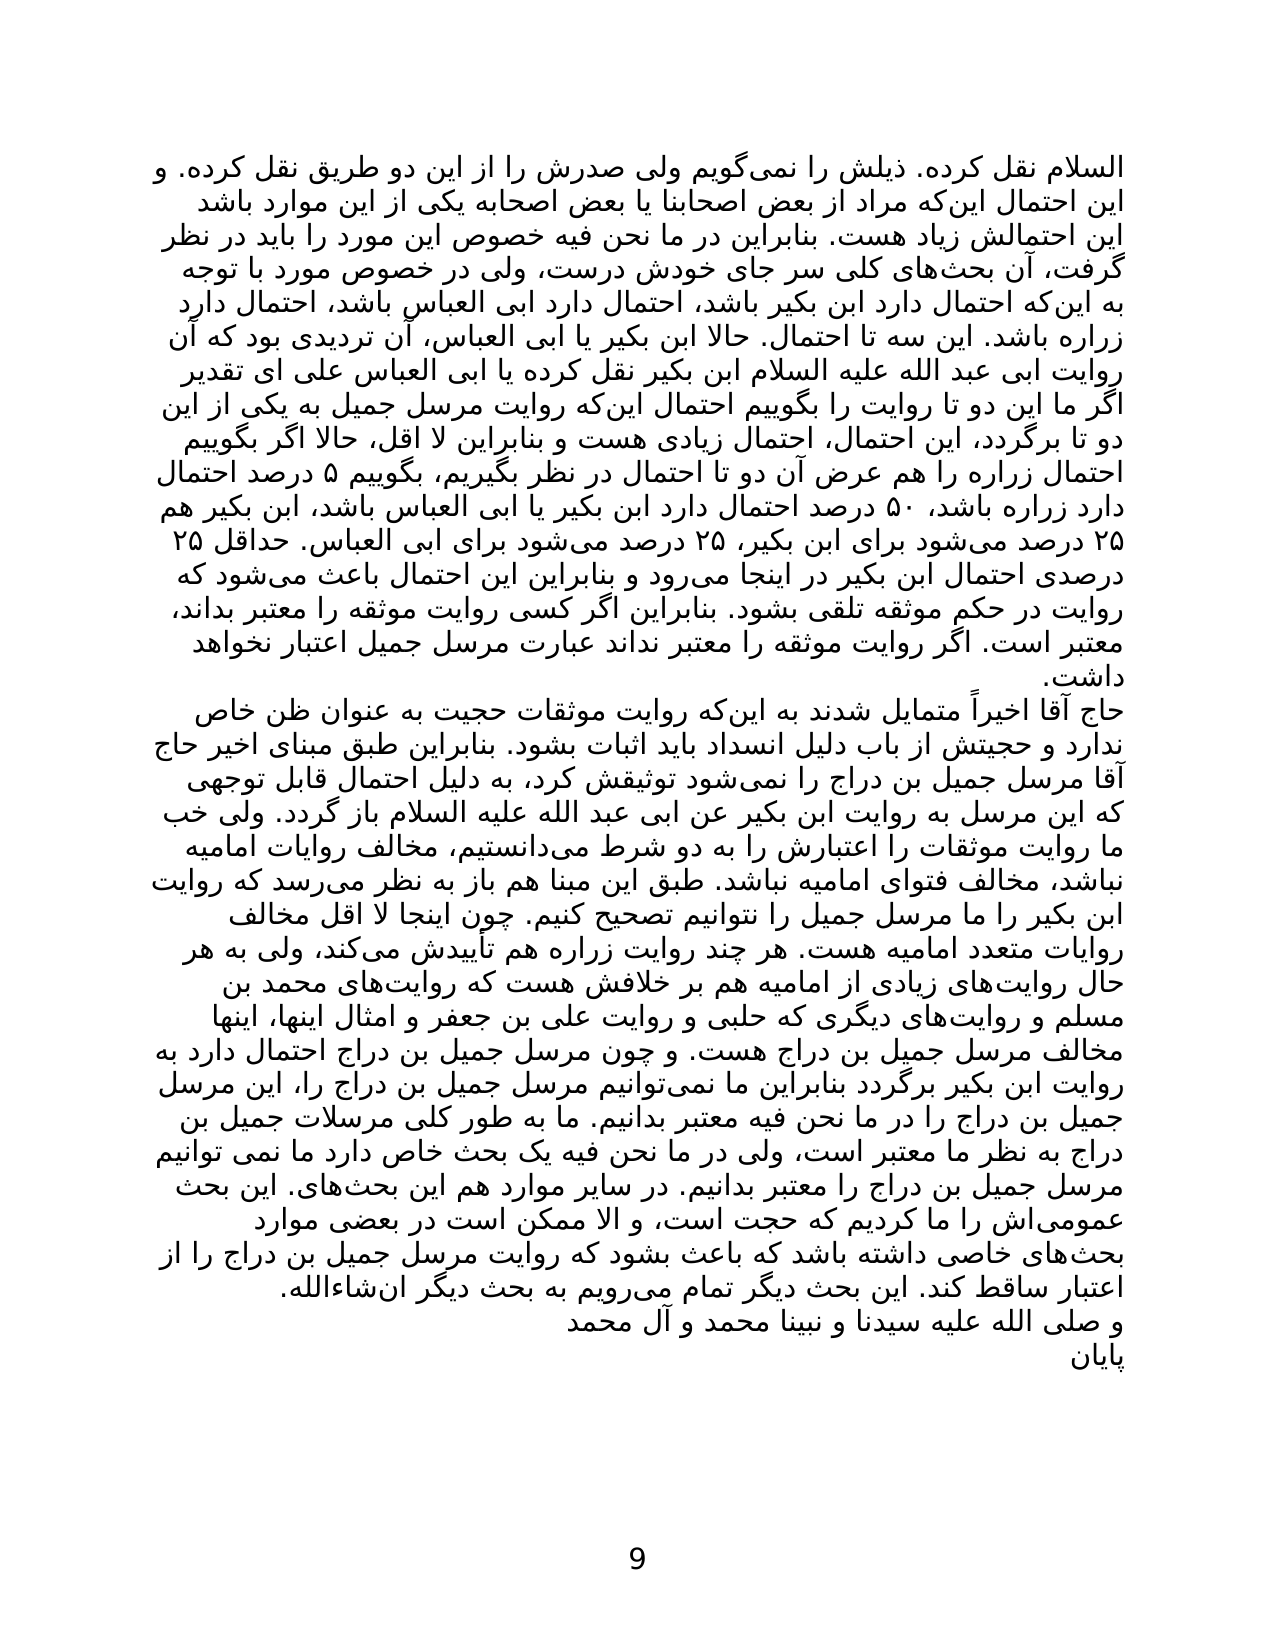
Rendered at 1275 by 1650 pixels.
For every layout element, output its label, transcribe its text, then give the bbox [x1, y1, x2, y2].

text و صلی الله علیه سیدنا و نبینا محمد و آل محمد [150, 1304, 1125, 1338]
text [150, 150, 1125, 693]
text حاج آقا اخیراً متمایل شدند به این‌که روایت موثقات حجیت به عنوان ظن خاص ندارد و حجیتش از باب دلیل انسداد باید اثبات بشود. بنابراین طبق مبنای اخیر حاج آقا مرسل جمیل بن دراج را نمی‌شود توثیقش کرد، به دلیل احتمال قابل توجهی که این مرسل به روایت ابن بکیر عن ابی عبد الله علیه السلام باز گردد. ولی خب ما روایت موثقات را اعتبارش را به دو شرط می‌دانستیم، مخالف روایات امامیه نباشد، مخالف فتوای امامیه نباشد. طبق این مبنا هم باز به نظر می‌رسد که روایت ابن بکیر را ما مرسل جمیل را نتوانیم تصحیح کنیم. چون اینجا لا اقل مخالف روایات متعدد امامیه هست. هر چند روایت زراره هم تأییدش می‌کند، ولی به هر حال روایت‌های زیادی از امامیه هم بر خلافش هست که روایت‌های محمد بن مسلم و روایت‌های دیگری که حلبی و روایت علی بن جعفر و امثال اینها، اینها مخالف مرسل جمیل بن دراج هست. و چون مرسل جمیل بن دراج احتمال دارد به روایت ابن بکیر برگردد بنابراین ما نمی‌توانیم مرسل جمیل بن دراج را، این مرسل جمیل بن دراج را در ما نحن فیه معتبر بدانیم. ما به طور کلی مرسلات جمیل بن دراج به نظر ما معتبر است، ولی در ما نحن فیه یک بحث خاص دارد ما نمی توانیم مرسل جمیل بن دراج را معتبر بدانیم. در سایر موارد هم این بحث‌های. این بحث عمومی‌اش را ما کردیم که حجت است، و الا ممکن است در بعضی موارد بحث‌های خاصی داشته باشد که باعث بشود که روایت مرسل جمیل بن دراج را از اعتبار ساقط کند. این بحث دیگر تمام می‌رویم به بحث دیگر ان‌شاءالله. [150, 693, 1125, 1304]
text پایان [150, 1338, 1125, 1372]
